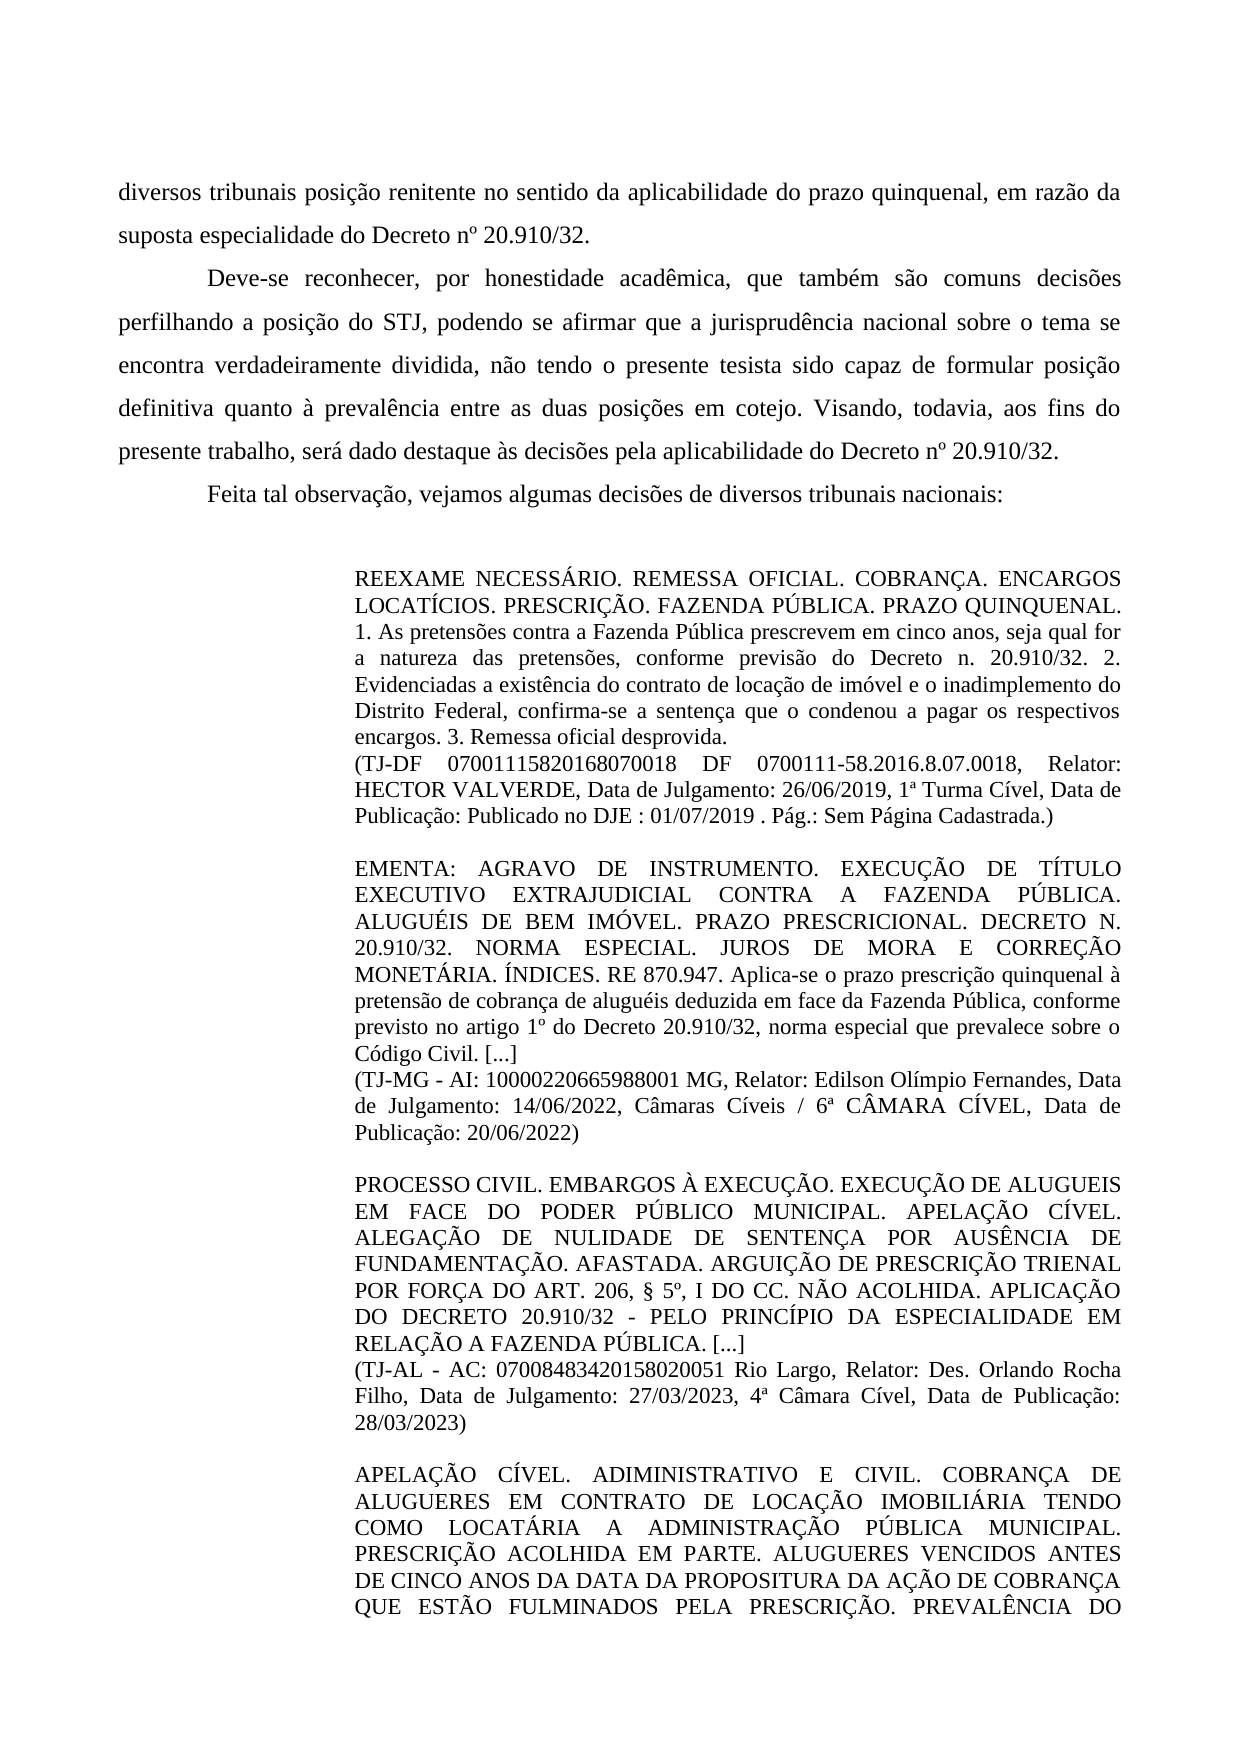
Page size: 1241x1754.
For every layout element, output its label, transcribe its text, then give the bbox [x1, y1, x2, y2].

text Deve-se reconhecer, por honestidade acadêmica, que também são comuns decisões perfilhando a posição do STJ, podendo se afirmar que a jurisprudência nacional sobre o tema se encontra verdadeiramente dividida, não tendo o presente tesista sido capaz de formular posição definitiva quanto à prevalência entre as duas posições em cotejo. Visando, todavia, aos fins do presente trabalho, será dado destaque às decisões pela aplicabilidade do Decreto nº 20.910/32. [118, 263, 1122, 465]
text (TJ-DF 07001115820168070018 DF 0700111-58.2016.8.07.0018, Relator: HECTOR VALVERDE, Data de Julgamento: 26/06/2019, 1ª Turma Cível, Data de Publicação: Publicado no DJE : 01/07/2019 . Pág.: Sem Página Cadastrada.) [354, 750, 1122, 829]
text (TJ-AL - AC: 07008483420158020051 Rio Largo, Relator: Des. Orlando Rocha Filho, Data de Julgamento: 27/03/2023, 4ª Câmara Cível, Data de Publicação: 28/03/2023) [354, 1356, 1122, 1435]
text REEXAME NECESSÁRIO. REMESSA OFICIAL. COBRANÇA. ENCARGOS LOCATÍCIOS. PRESCRIÇÃO. FAZENDA PÚBLICA. PRAZO QUINQUENAL. 1. As pretensões contra a Fazenda Pública prescrevem em cinco anos, seja qual for a natureza das pretensões, conforme previsão do Decreto n. 20.910/32. 2. Evidenciadas a existência do contrato de locação de imóvel e o inadimplemento do Distrito Federal, confirma-se a sentença que o condenou a pagar os respectivos encargos. 3. Remessa oficial desprovida. [354, 565, 1122, 750]
text EMENTA: AGRAVO DE INSTRUMENTO. EXECUÇÃO DE TÍTULO EXECUTIVO EXTRAJUDICIAL CONTRA A FAZENDA PÚBLICA. ALUGUÉIS DE BEM IMÓVEL. PRAZO PRESCRICIONAL. DECRETO N. 20.910/32. NORMA ESPECIAL. JUROS DE MORA E CORREÇÃO MONETÁRIA. ÍNDICES. RE 870.947. Aplica-se o prazo prescrição quinquenal à pretensão de cobrança de aluguéis deduzida em face da Fazenda Pública, conforme previsto no artigo 1º do Decreto 20.910/32, norma especial que prevalece sobre o Código Civil. [...] [354, 855, 1122, 1066]
text (TJ-MG - AI: 10000220665988001 MG, Relator: Edilson Olímpio Fernandes, Data de Julgamento: 14/06/2022, Câmaras Cíveis / 6ª CÂMARA CÍVEL, Data de Publicação: 20/06/2022) [354, 1066, 1122, 1145]
text PROCESSO CIVIL. EMBARGOS À EXECUÇÃO. EXECUÇÃO DE ALUGUEIS EM FACE DO PODER PÚBLICO MUNICIPAL. APELAÇÃO CÍVEL. ALEGAÇÃO DE NULIDADE DE SENTENÇA POR AUSÊNCIA DE FUNDAMENTAÇÃO. AFASTADA. ARGUIÇÃO DE PRESCRIÇÃO TRIENAL POR FORÇA DO ART. 206, § 5º, I DO CC. NÃO ACOLHIDA. APLICAÇÃO DO DECRETO 20.910/32 - PELO PRINCÍPIO DA ESPECIALIDADE EM RELAÇÃO A FAZENDA PÚBLICA. [...] [354, 1171, 1122, 1356]
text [354, 1461, 1122, 1619]
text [118, 177, 1122, 249]
text Feita tal observação, vejamos algumas decisões de diversos tribunais nacionais: [118, 479, 1122, 508]
